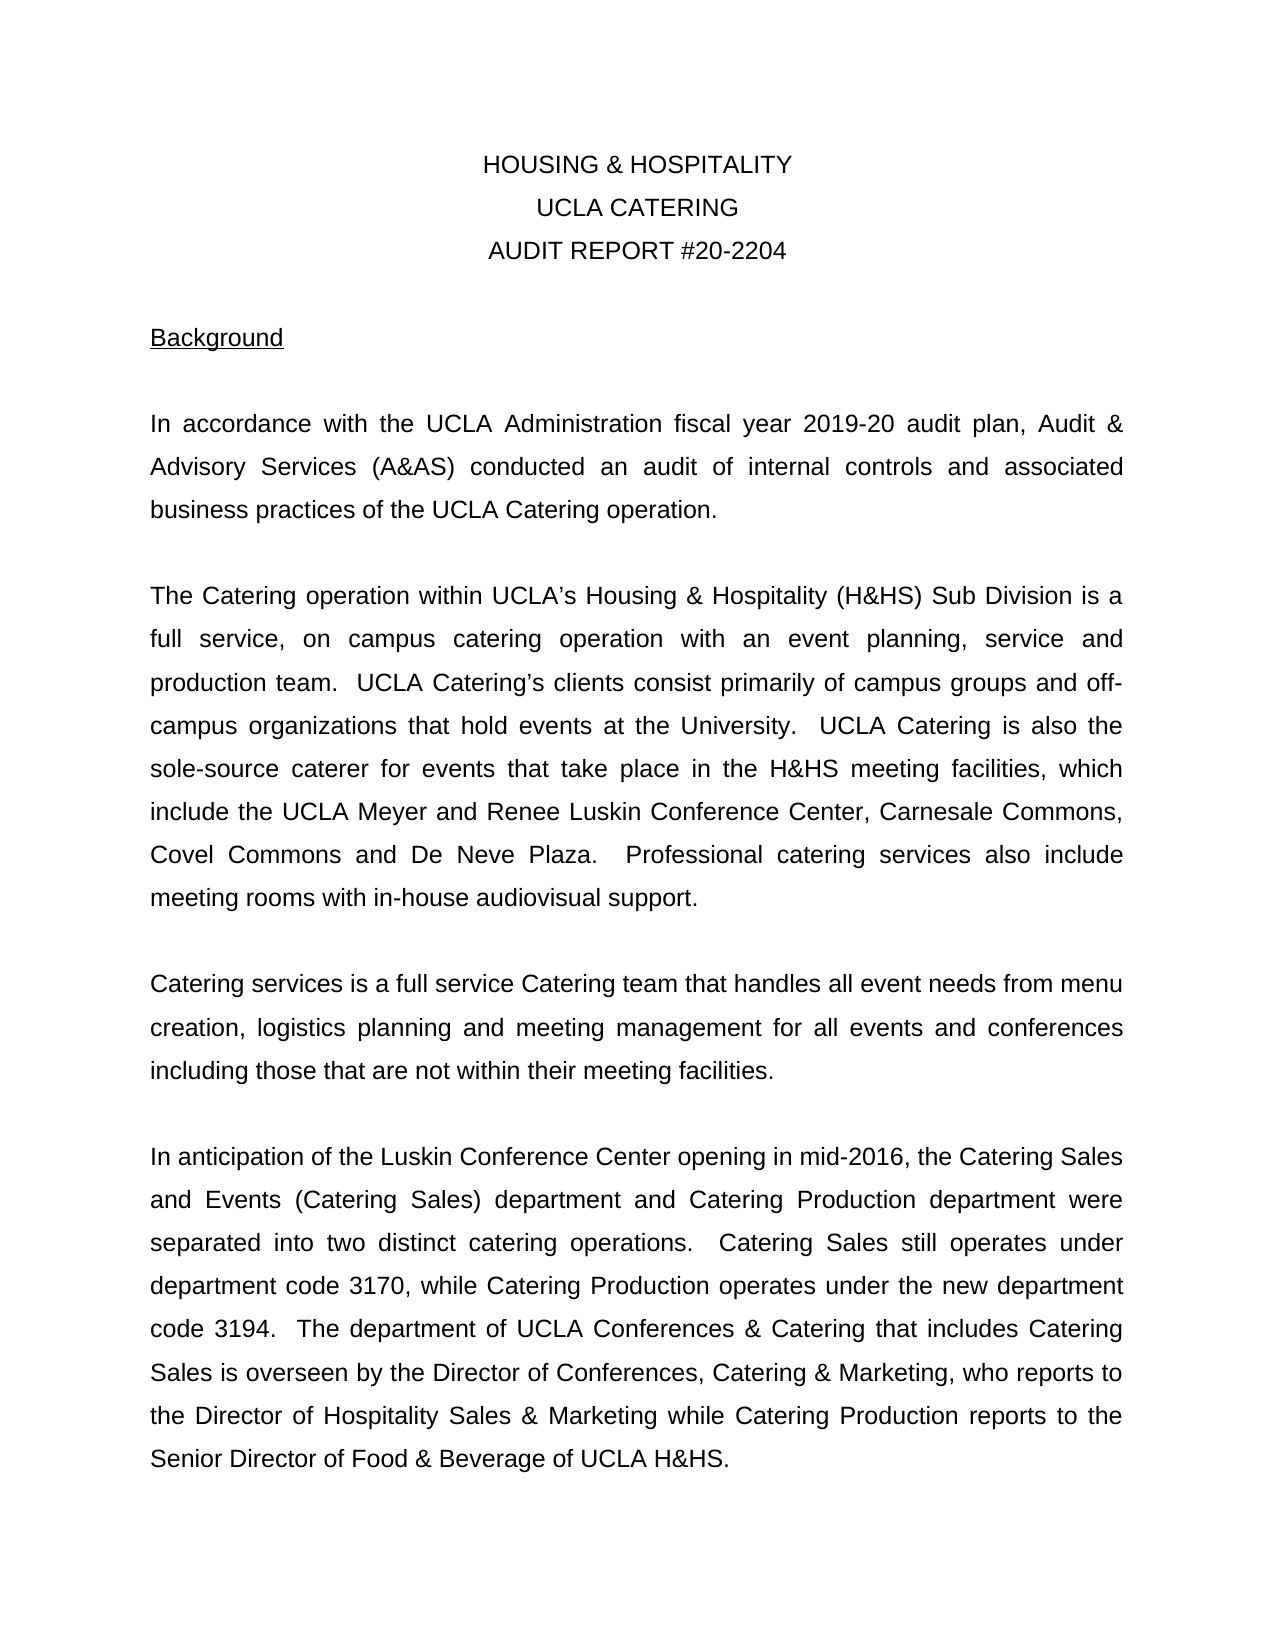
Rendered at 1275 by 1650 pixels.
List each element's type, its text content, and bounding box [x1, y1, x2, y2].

text In anticipation of the Luskin Conference Center opening in mid-2016, the Catering Sales and Events (Catering Sales) department and Catering Production department were separated into two distinct catering operations. Catering Sales still operates under department code 3170, while Catering Production operates under the new department code 3194. The department of UCLA Conferences & Catering that includes Catering Sales is overseen by the Director of Conferences, Catering & Marketing, who reports to the Director of Hospitality Sales & Marketing while Catering Production reports to the Senior Director of Food & Beverage of UCLA H&HS. [150, 1142, 1125, 1472]
text Background [150, 322, 1125, 351]
text Catering services is a full service Catering team that handles all event needs from menu creation, logistics planning and meeting management for all events and conferences including those that are not within their meeting facilities. [150, 969, 1125, 1084]
text In accordance with the UCLA Administration fiscal year 2019-20 audit plan, Audit & Advisory Services (A&AS) conducted an audit of internal controls and associated business practices of the UCLA Catering operation. [150, 409, 1125, 524]
text UCLA CATERING [150, 193, 1125, 222]
text HOUSING & HOSPITALITY [150, 150, 1125, 179]
text The Catering operation within UCLA’s Housing & Hospitality (H&HS) Sub Division is a full service, on campus catering operation with an event planning, service and production team. UCLA Catering’s clients consist primarily of campus groups and off-campus organizations that hold events at the University. UCLA Catering is also the sole-source caterer for events that take place in the H&HS meeting facilities, which include the UCLA Meyer and Renee Luskin Conference Center, Carnesale Commons, Covel Commons and De Neve Plaza. Professional catering services also include meeting rooms with in-house audiovisual support. [150, 581, 1125, 912]
text AUDIT REPORT #20-2204 [150, 236, 1125, 265]
